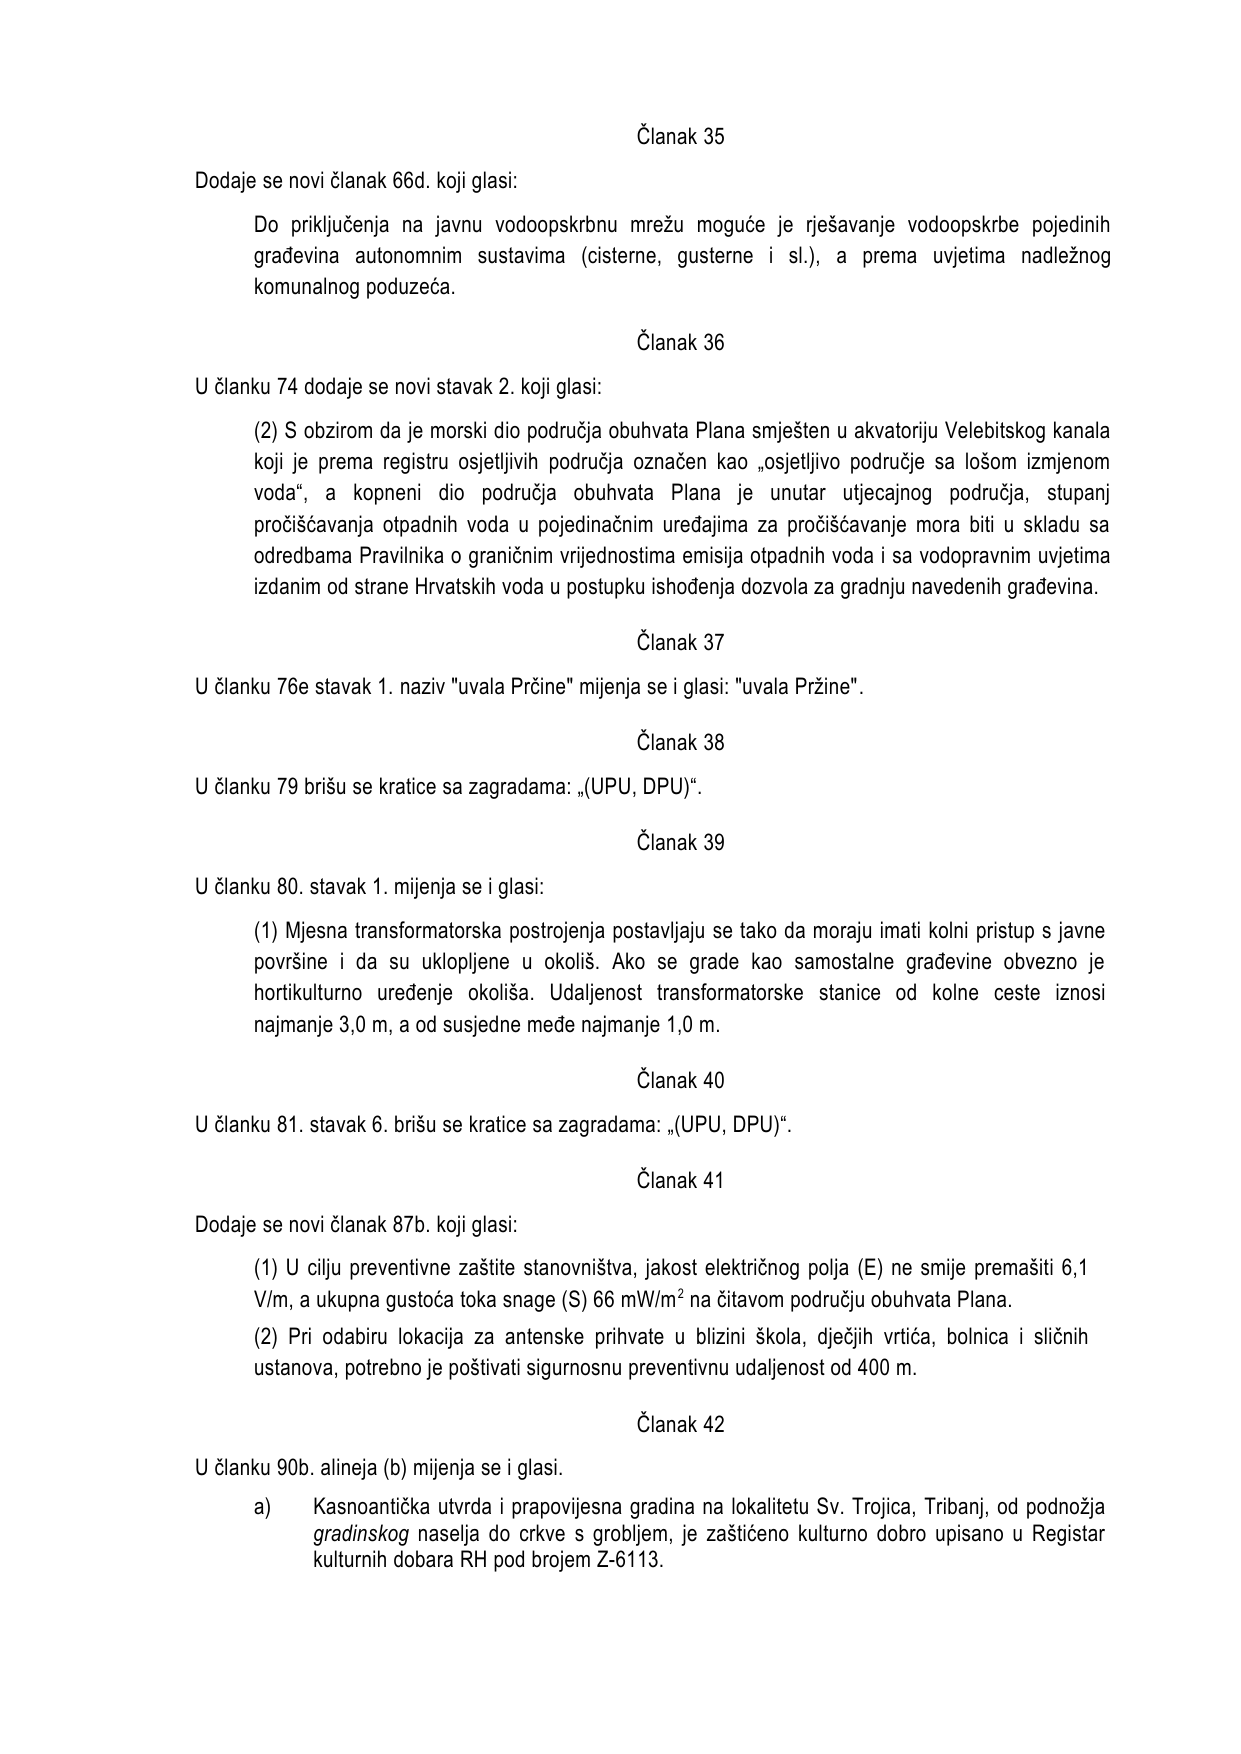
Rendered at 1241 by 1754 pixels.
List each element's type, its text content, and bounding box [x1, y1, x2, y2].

list Kasnoantička utvrda i prapovijesna gradina na lokalitetu Sv. Trojica, Tribanj, od podnožja gradinskog naselja do crkve s grobljem, je zaštićeno kulturno dobro upisano u Registar kulturnih dobara RH pod brojem Z-6113. [254, 1493, 1107, 1572]
text Članak [254, 1062, 1107, 1093]
text U članku 80. stavak 1. mijenja se i glasi: [195, 868, 1107, 899]
text Članak [254, 724, 1107, 756]
text Članak [254, 324, 1107, 356]
text U članku 81. stavak 6. brišu se kratice sa zagradama: „(UPU, DPU)“. [195, 1106, 1107, 1137]
list (1) Mjesna transformatorska postrojenja postavljaju se tako da moraju imati kolni pristup s javne površine i da su uklopljene u okoliš. Ako se grade kao samostalne građevine obvezno je hortikulturno uređenje okoliša. Udaljenost transformatorske stanice od kolne ceste iznosi najmanje 3,0 m, a od susjedne međe najmanje 1,0 m. [254, 912, 1107, 1037]
text U članku 79 brišu se kratice sa zagradama: „(UPU, DPU)“. [195, 768, 1107, 799]
text Članak [254, 1406, 1107, 1437]
text Članak [254, 624, 1107, 656]
text (2) S obzirom da je morski dio područja obuhvata Plana smješten u akvatoriju Velebitskog kanala koji je prema registru osjetljivih područja označen kao „osjetljivo područje sa lošom izmjenom voda“, a kopneni dio područja obuhvata Plana je unutar utjecajnog područja, stupanj pročišćavanja otpadnih voda u pojedinačnim uređajima za pročišćavanje mora biti u skladu sa odredbama Pravilnika o graničnim vrijednostima emisija otpadnih voda i sa vodopravnim uvjetima izdanim od strane Hrvatskih voda u postupku ishođenja dozvola za gradnju navedenih građevina. [254, 412, 1113, 599]
text Članak [254, 1162, 1107, 1193]
text Dodaje se novi članak 87b. koji glasi: [195, 1206, 1107, 1237]
text Do priključenja na javnu vodoopskrbnu mrežu moguće je rješavanje vodoopskrbe pojedinih građevina autonomnim sustavima (cisterne, gusterne i sl.), a prema uvjetima nadležnog komunalnog poduzeća. [254, 206, 1113, 299]
text (1) U cilju preventivne zaštite stanovništva, jakost električnog polja (E) ne smije premašiti 6,1 V/m, a ukupna gustoća toka snage (S) 66 mW/m2 na čitavom području obuhvata Plana. [254, 1249, 1091, 1312]
text U članku 76e stavak 1. naziv "uvala Prčine" mijenja se i glasi: "uvala Pržine". [195, 668, 1107, 699]
text U članku 74 dodaje se novi stavak 2. koji glasi: [195, 368, 1107, 399]
text (2) Pri odabiru lokacija za antenske prihvate u blizini škola, dječjih vrtića, bolnica i sličnih ustanova, potrebno je poštivati sigurnosnu preventivnu udaljenost od 400 m. [254, 1318, 1091, 1381]
text Članak [254, 824, 1107, 856]
text Članak [254, 118, 1107, 149]
text U članku 90b. alineja (b) mijenja se i glasi. [195, 1449, 1107, 1481]
text Dodaje se novi članak 66d. koji glasi: [195, 162, 1107, 193]
